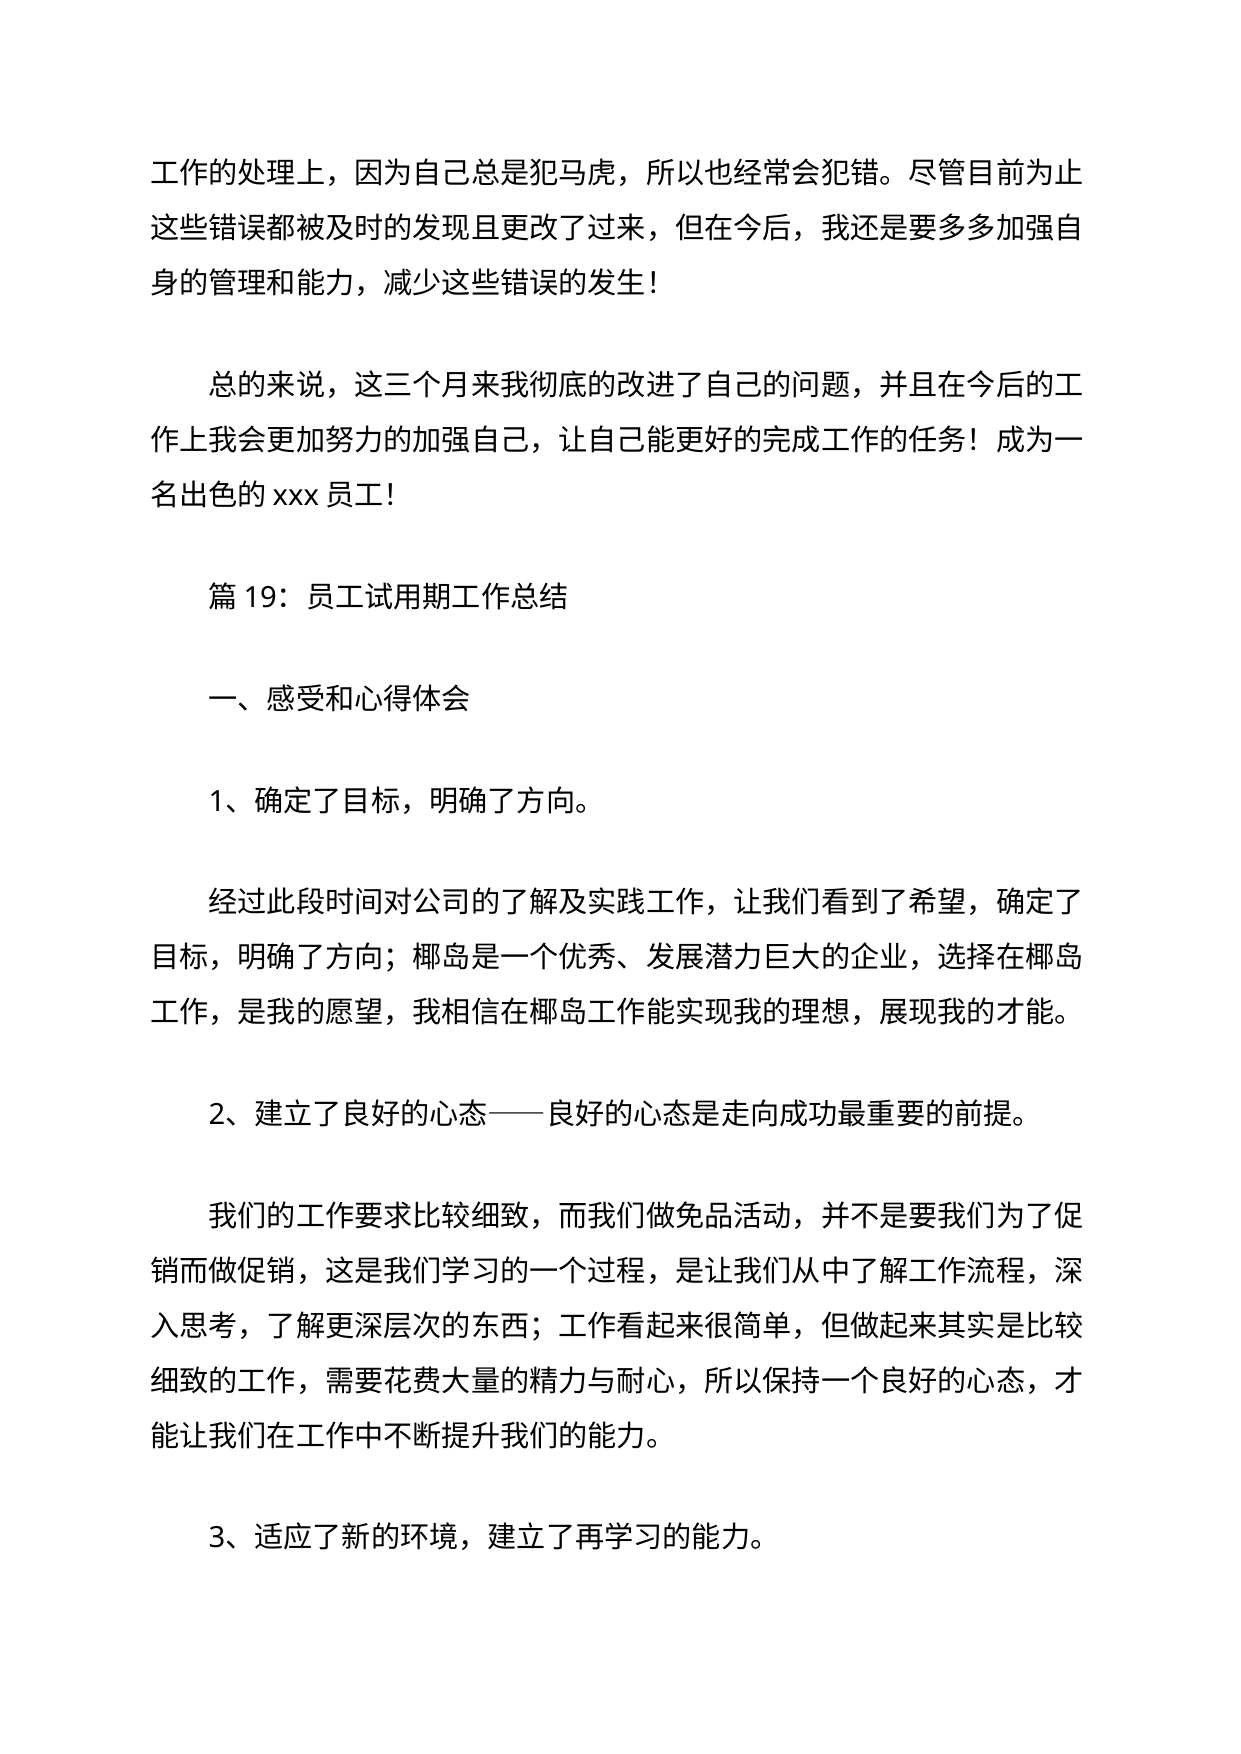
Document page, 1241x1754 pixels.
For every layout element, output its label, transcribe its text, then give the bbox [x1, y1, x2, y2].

text 3、适应了新的环境，建立了再学习的能力。 [150, 1514, 1090, 1556]
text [150, 150, 1090, 302]
text 1、确定了目标，明确了方向。 [150, 777, 1090, 819]
text 经过此段时间对公司的了解及实践工作，让我们看到了希望，确定了目标，明确了方向；椰岛是一个优秀、发展潜力巨大的企业，选择在椰岛工作，是我的愿望，我相信在椰岛工作能实现我的理想，展现我的才能。 [150, 879, 1090, 1031]
text 2、建立了良好的心态——良好的心态是走向成功最重要的前提。 [150, 1091, 1090, 1133]
text 一、感受和心得体会 [150, 675, 1090, 718]
text 我们的工作要求比较细致，而我们做免品活动，并不是要我们为了促销而做促销，这是我们学习的一个过程，是让我们从中了解工作流程，深入思考，了解更深层次的东西；工作看起来很简单，但做起来其实是比较细致的工作，需要花费大量的精力与耐心，所以保持一个良好的心态，才能让我们在工作中不断提升我们的能力。 [150, 1193, 1090, 1454]
text 总的来说，这三个月来我彻底的改进了自己的问题，并且在今后的工作上我会更加努力的加强自己，让自己能更好的完成工作的任务！成为一名出色的xxx员工！ [150, 362, 1090, 514]
text 篇19：员工试用期工作总结 [150, 573, 1090, 616]
